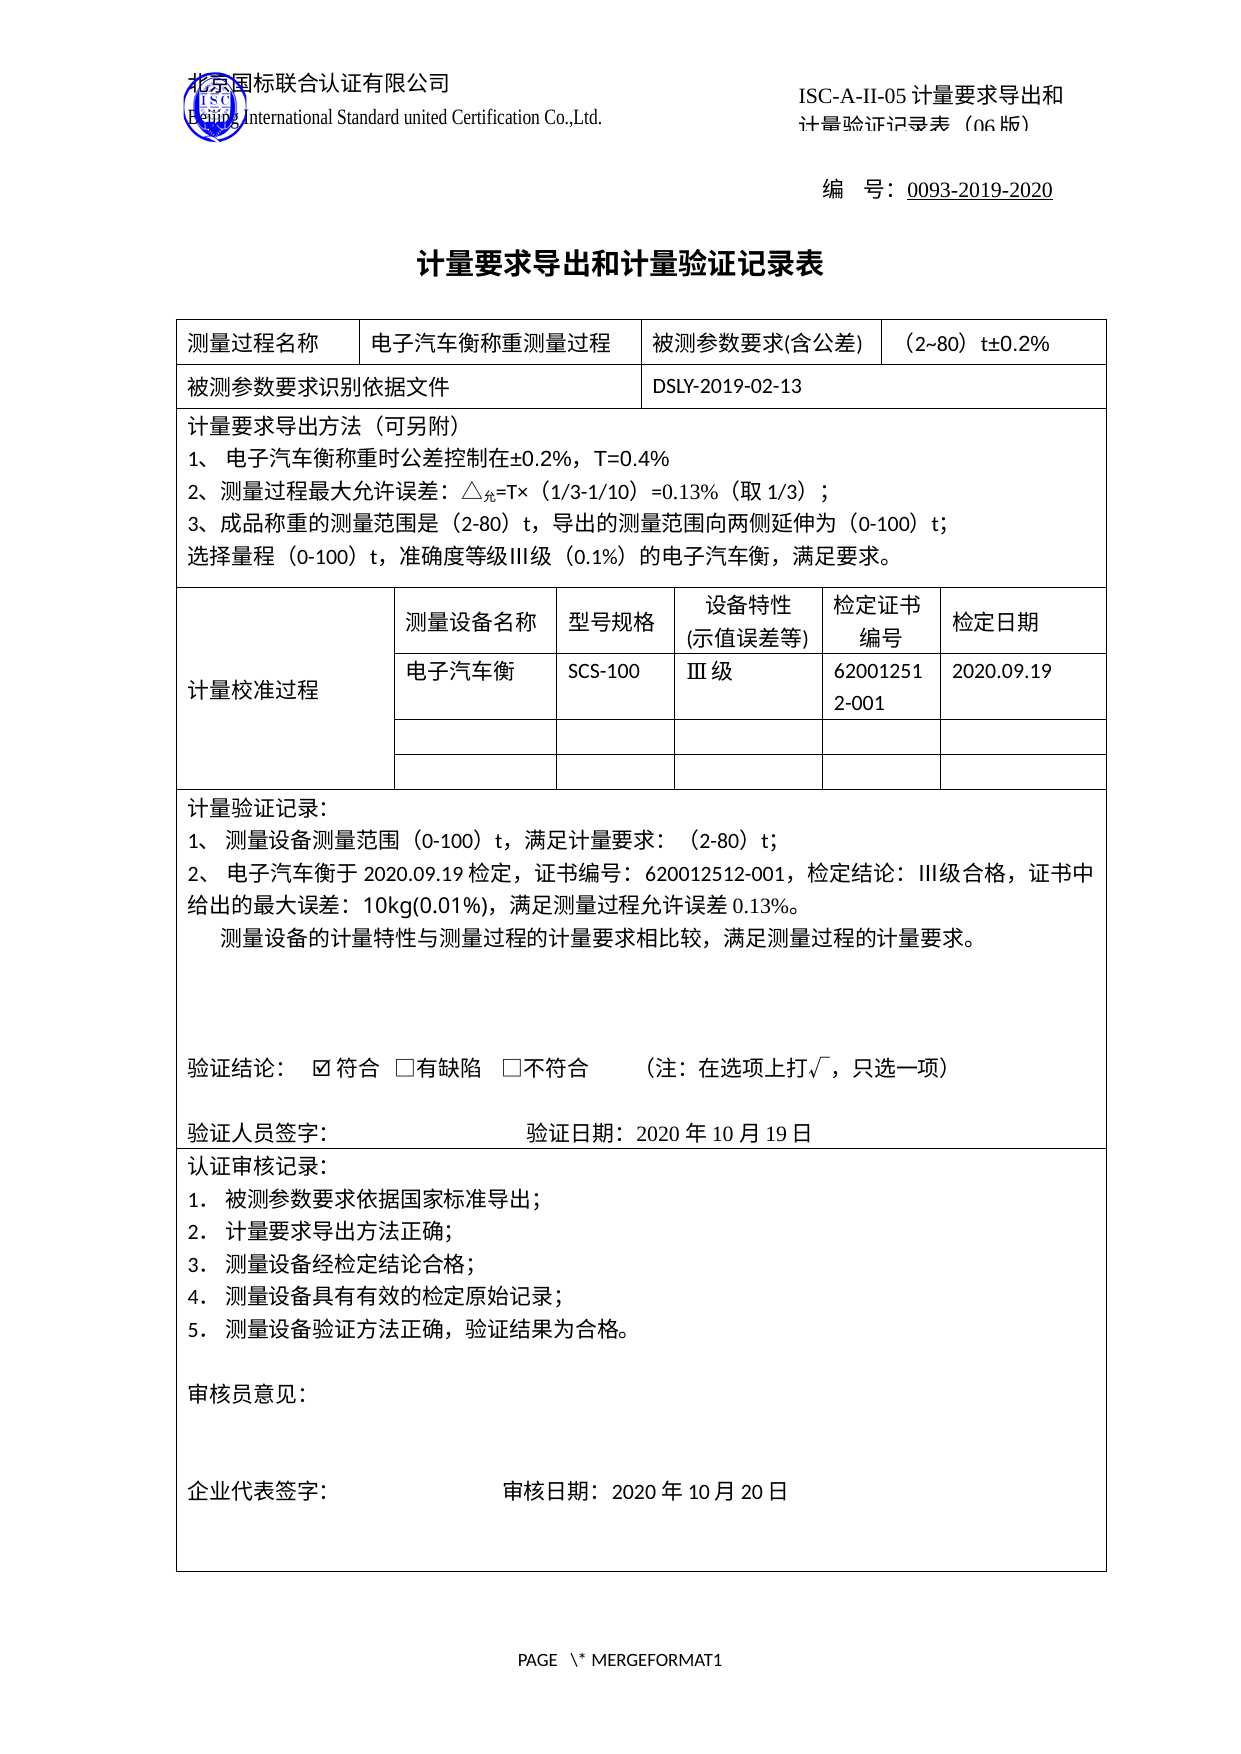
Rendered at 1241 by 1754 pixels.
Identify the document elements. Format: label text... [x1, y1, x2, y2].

table_cell 电子汽车衡 [395, 654, 556, 719]
table_header 测量过程名称 [177, 320, 359, 364]
table_cell [557, 720, 674, 754]
table_cell 认证审核记录： 被测参数要求依据国家标准导出； 计量要求导出方法正确； 测量设备经检定结论合格； 测量设备具有有效的检定原始记录； 测量设备验证方法正确，验证结果为合格。 审核员意见： 企业代表签字： 审核日期：2020 年 10月20日 [177, 1149, 1106, 1571]
table_header 电子汽车衡称重测量过程 [360, 320, 641, 364]
table_cell 计量要求导出方法（可另附） 1、 电子汽车衡称重时公差控制在±0.2%，T=0.4% 2、测量过程最大允许误差：△允=T×（1/3-1/10）=0.13%（取1/3）； 3、成品称重的测量范围是（2-80）t，导出的测量范围向两侧延伸为（0-100）t； 选择量程（0-100）t，准确度等级Ⅲ级（0.1%）的电子汽车衡，满足要求。 [177, 409, 1106, 587]
table_cell 型号规格 [557, 588, 674, 653]
table_cell [941, 720, 1106, 754]
table_cell 计量验证记录： 测量设备测量范围（0-100）t，满足计量要求：（2-80）t； 2、 电子汽车衡于2020.09.19检定，证书编号：620012512-001，检定结论：Ⅲ级合格，证书中给出的最大误差：10kg(0.01%)，满足测量过程允许误差0.13%。 测量设备的计量特性与测量过程的计量要求相比较，满足测量过程的计量要求。 验证结论： 符合 □有缺陷 □不符合 （注：在选项上打√，只选一项） 验证人员签字： 验证日期：2020 年10 月19日 [177, 790, 1106, 1148]
table_cell 2020.09.19 [941, 654, 1106, 719]
text 编 号：0093-2019-2020 [187, 172, 1053, 204]
table_cell [823, 720, 940, 754]
table_cell [557, 755, 674, 789]
table_cell 计量校准过程 [177, 588, 394, 789]
table_cell 设备特性 (示值误差等) [675, 588, 822, 653]
table_cell [675, 755, 822, 789]
text 计量要求导出和计量验证记录表 [187, 229, 1053, 294]
table_header 被测参数要求(含公差) [642, 320, 881, 364]
picture [182, 72, 246, 141]
table_cell 检定证书 编号 [823, 588, 940, 653]
table_cell 620012512-001 [823, 654, 940, 719]
table_cell 测量设备名称 [395, 588, 556, 653]
table_cell DSLY-2019-02-13 [642, 365, 1106, 407]
table_header （2~80）t±0.2% [882, 320, 1106, 364]
table_cell 被测参数要求识别依据文件 [177, 365, 641, 407]
table_cell SCS-100 [557, 654, 674, 719]
table_cell [395, 720, 556, 754]
table_cell [395, 755, 556, 789]
table_cell [941, 755, 1106, 789]
table_cell 检定日期 [941, 588, 1106, 653]
table_cell Ⅲ级 [675, 654, 822, 719]
table_cell [675, 720, 822, 754]
table_cell [823, 755, 940, 789]
